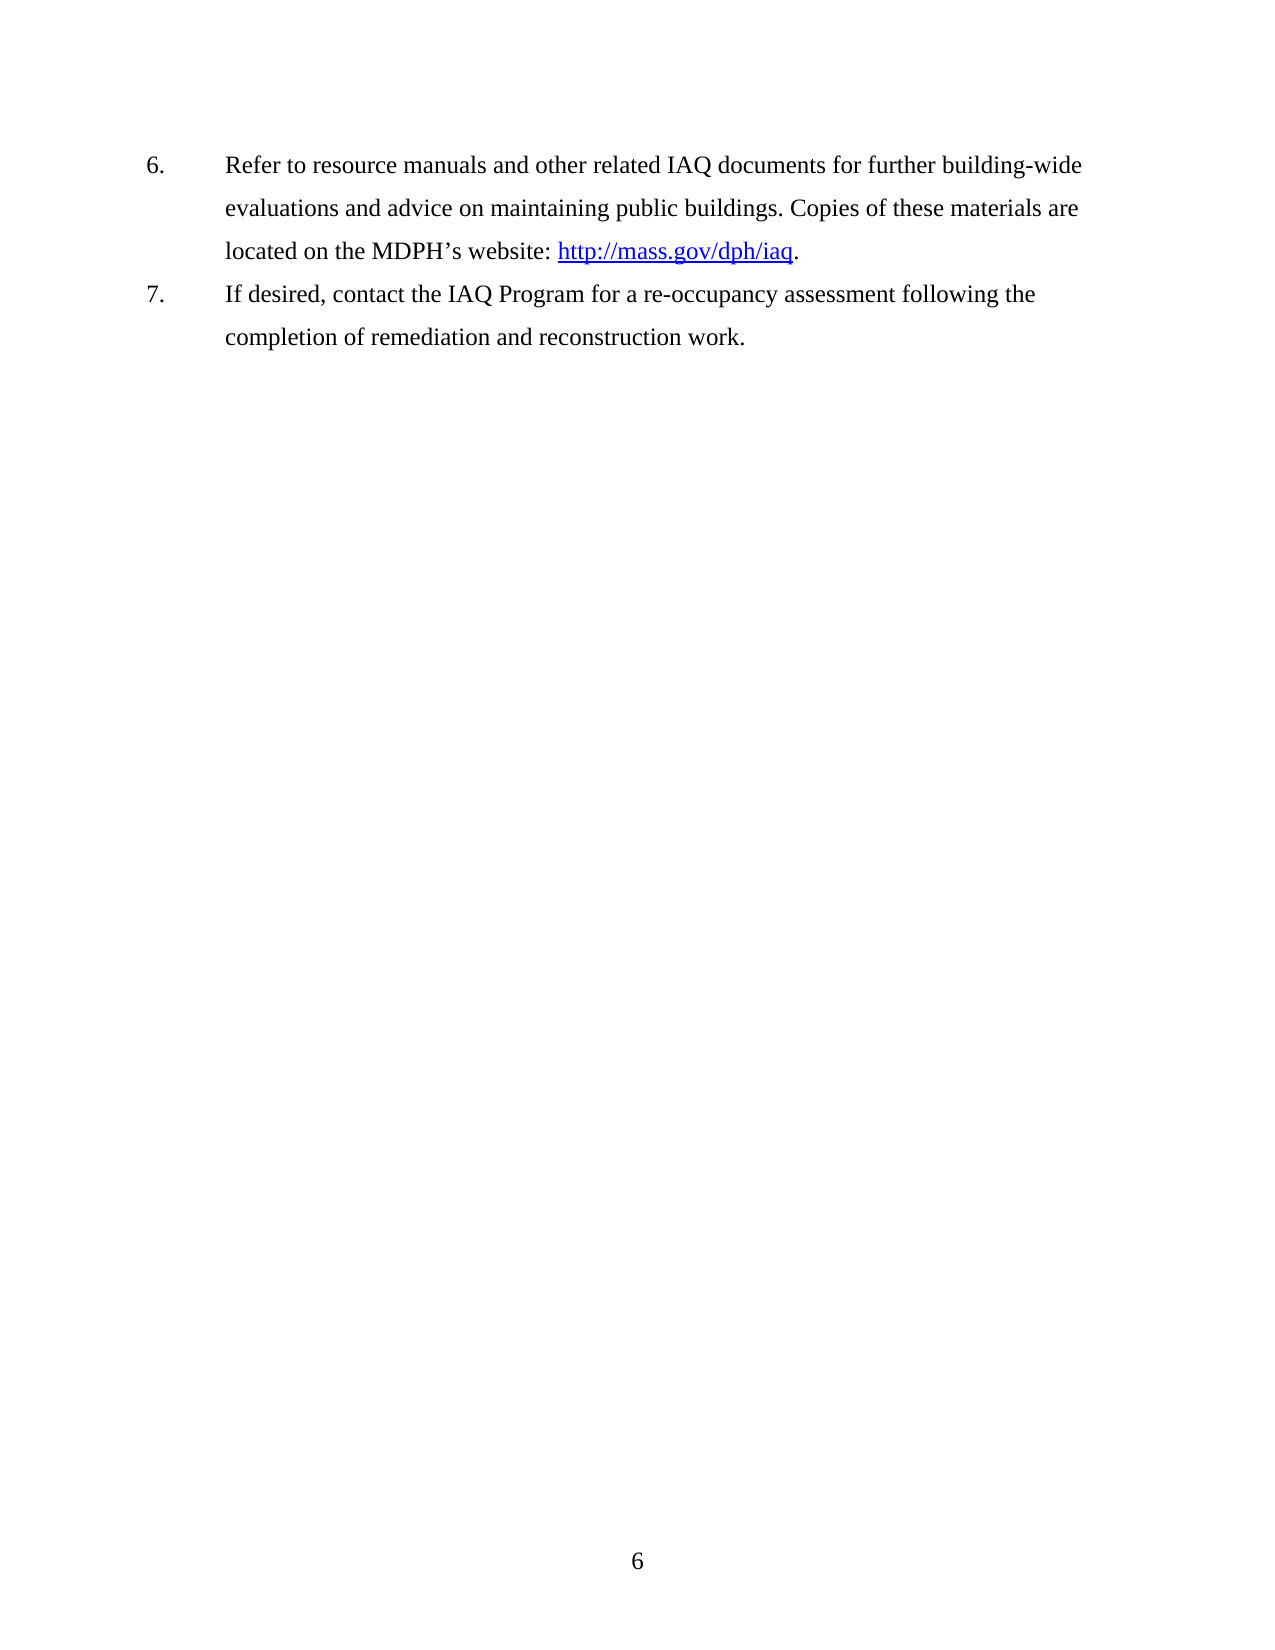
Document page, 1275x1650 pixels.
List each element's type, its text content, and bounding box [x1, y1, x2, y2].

list If desired, contact the IAQ Program for a re-occupancy assessment following the completion of remediation and reconstruction work. [165, 279, 1125, 351]
list Refer to resource manuals and other related IAQ documents for further building-wide evaluations and advice on maintaining public buildings. Copies of these materials are located on the MDPH’s website: http://mass.gov/dph/iaq. [165, 150, 1125, 265]
